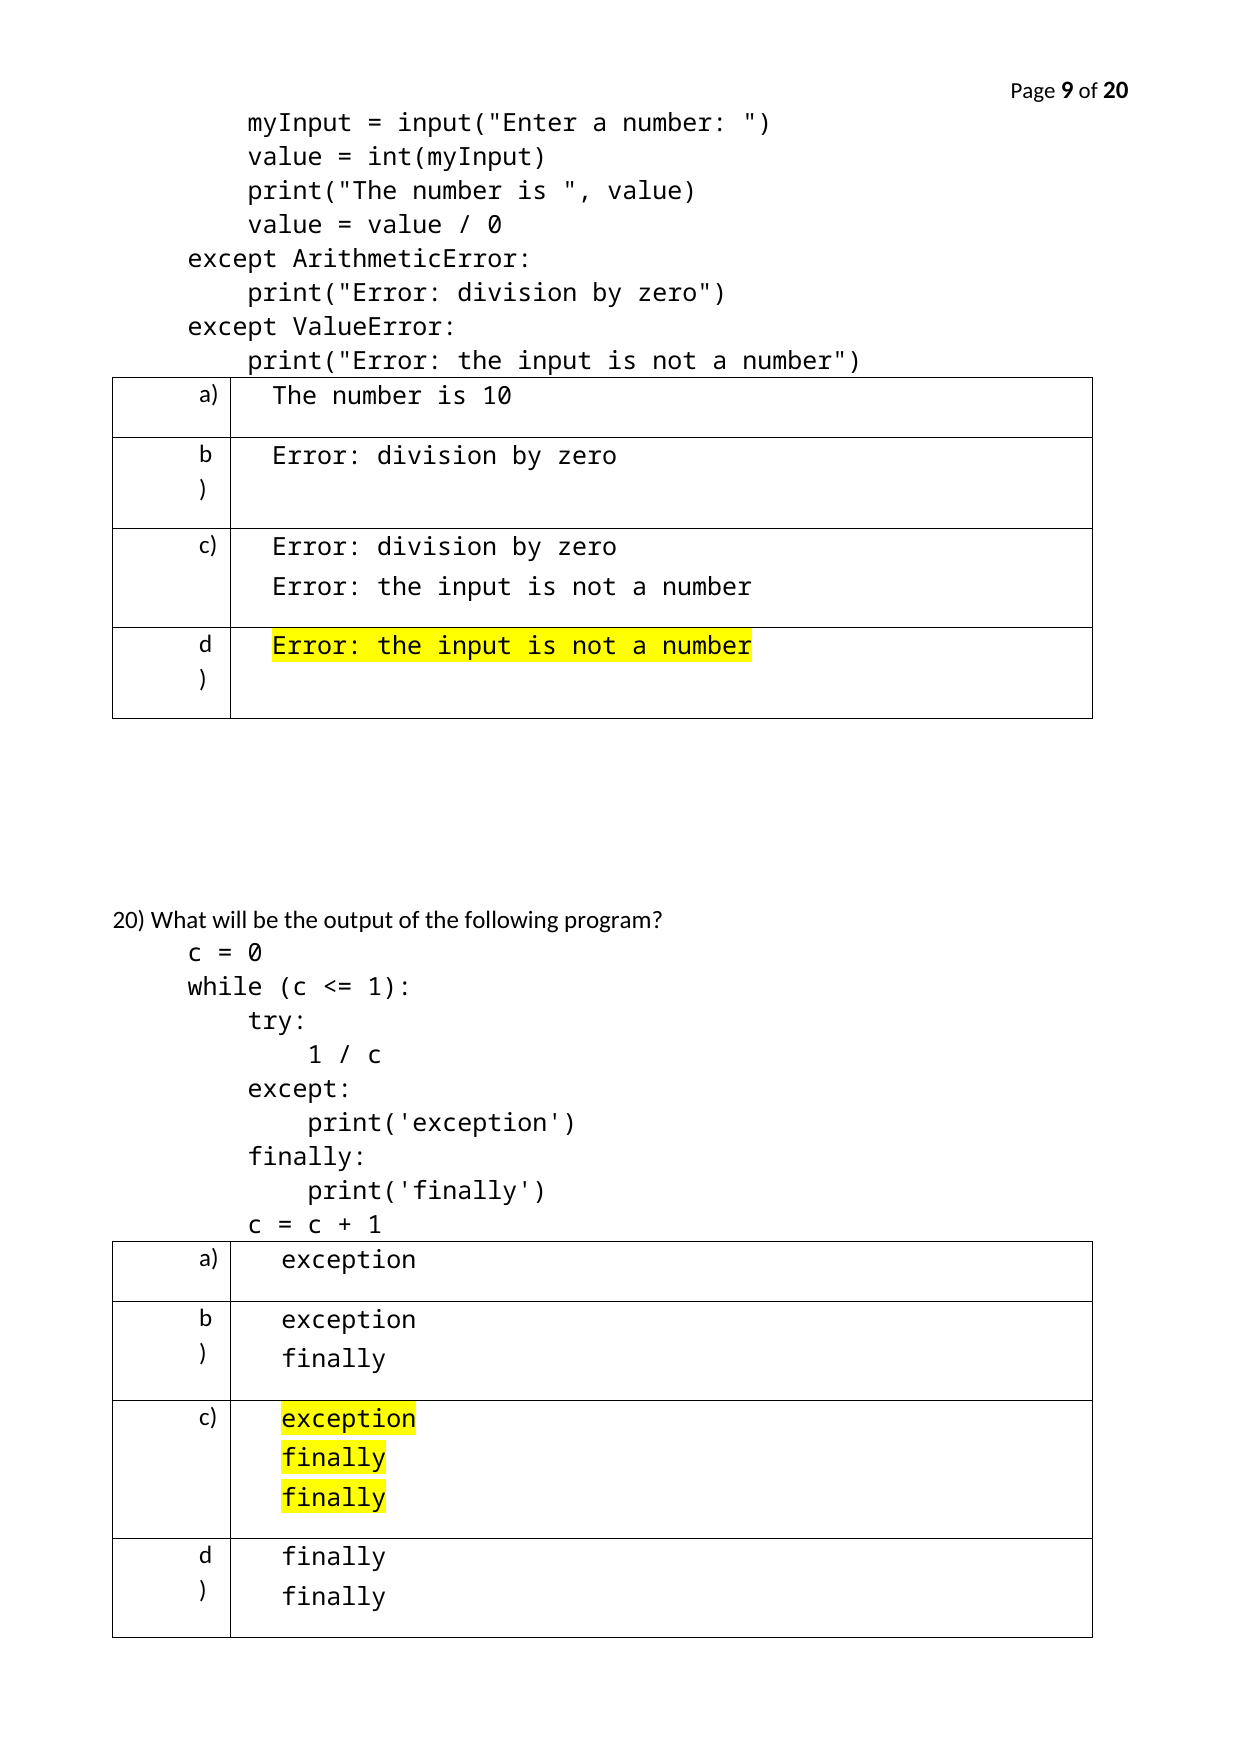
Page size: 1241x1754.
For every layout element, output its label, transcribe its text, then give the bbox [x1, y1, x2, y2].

table_cell Error: division by zero [231, 438, 1092, 528]
table_cell exception finally finally [231, 1401, 1092, 1538]
text c = 0 [187, 934, 1128, 968]
table_header The number is 10 [231, 378, 1092, 437]
table_cell d) [113, 628, 230, 718]
text except ArithmeticError: [187, 241, 1128, 275]
table_cell Error: division by zero Error: the input is not a number [231, 529, 1092, 627]
text value = int(myInput) [187, 138, 1128, 172]
table_cell c) [113, 529, 230, 627]
table_cell Error: the input is not a number [231, 628, 1092, 718]
table_cell b) [113, 438, 230, 528]
text value = value / 0 [187, 207, 1128, 241]
text print('finally') [187, 1173, 1128, 1207]
text print('exception') [187, 1105, 1128, 1139]
text try: [187, 1003, 1128, 1037]
text except: [187, 1071, 1128, 1105]
table_header a) [113, 1242, 230, 1301]
text except ValueError: [187, 309, 1128, 343]
text 20) What will be the output of the following program? [112, 904, 1128, 934]
text myInput = input("Enter a number: ") [187, 104, 1128, 138]
text print("Error: the input is not a number") [187, 343, 1128, 377]
table_cell exception finally [231, 1302, 1092, 1400]
text finally: [187, 1139, 1128, 1173]
table_cell finally finally [231, 1539, 1092, 1637]
text 1 / c [187, 1037, 1128, 1071]
text c = c + 1 [187, 1207, 1128, 1241]
table_cell c) [113, 1401, 230, 1538]
text while (c <= 1): [187, 968, 1128, 1003]
table_cell b) [113, 1302, 230, 1400]
table_header exception [231, 1242, 1092, 1301]
table_header a) [113, 378, 230, 437]
table_cell d) [113, 1539, 230, 1637]
text print("The number is ", value) [187, 172, 1128, 207]
text print("Error: division by zero") [187, 275, 1128, 309]
